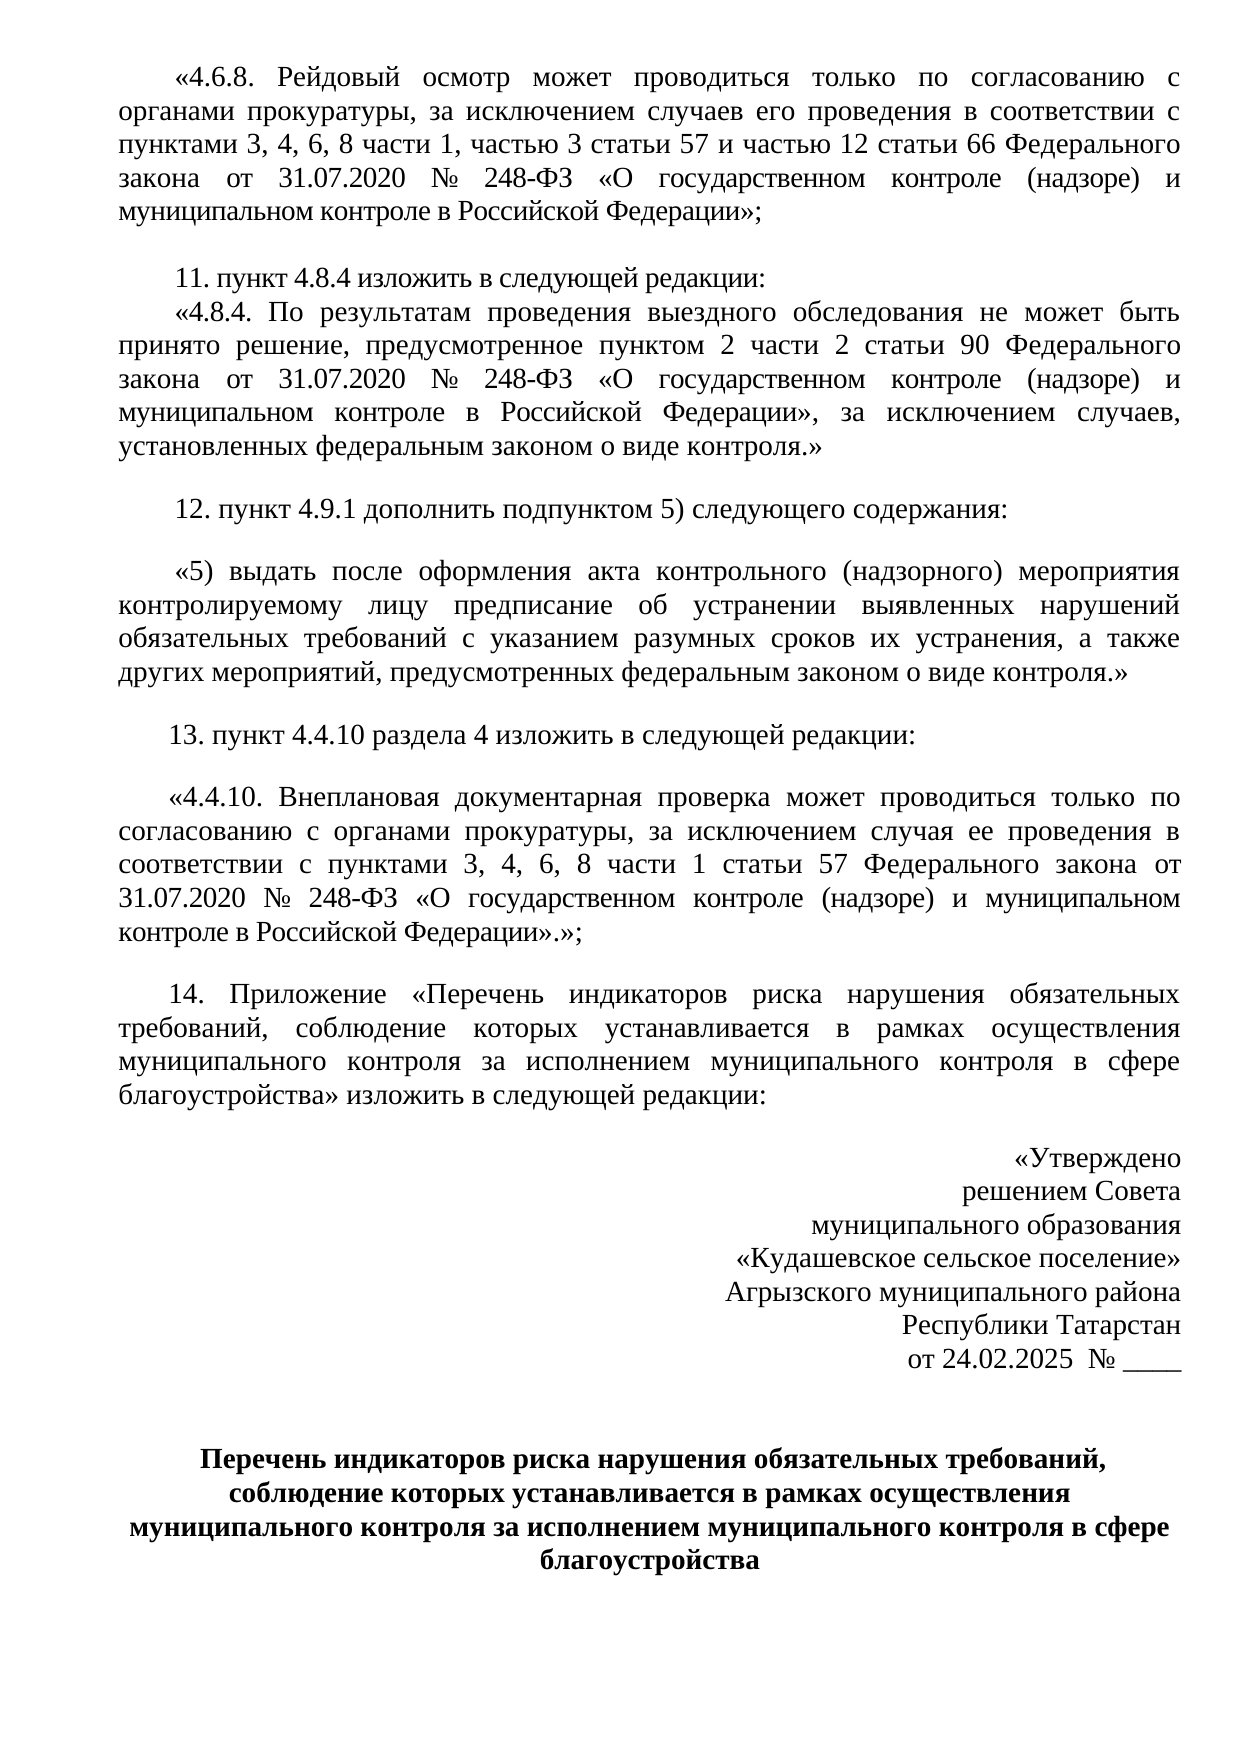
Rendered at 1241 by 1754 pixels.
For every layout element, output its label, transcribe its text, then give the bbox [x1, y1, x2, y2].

text «5) выдать после оформления акта контрольного (надзорного) мероприятия контролируемому лицу предписание об устранении выявленных нарушений обязательных требований с указанием разумных сроков их устранения, а также других мероприятий, предусмотренных федеральным законом о виде контроля.» [118, 553, 1181, 688]
text 12. пункт 4.9.1 дополнить подпунктом 5) следующего содержания: [118, 491, 1181, 524]
text от 24.02.2025 № ____ [118, 1341, 1181, 1374]
text 13. пункт 4.4.10 раздела 4 изложить в следующей редакции: [118, 717, 1181, 750]
text «Утверждено [118, 1140, 1181, 1173]
text «Кудашевское сельское поселение» [118, 1240, 1181, 1274]
text Агрызского муниципального района [118, 1274, 1181, 1307]
text «4.8.4. По результатам проведения выездного обследования не может быть принято решение, предусмотренное пунктом 2 части 2 статьи 90 Федерального закона от 31.07.2020 № 248-ФЗ «О государственном контроле (надзоре) и муниципальном контроле в Российской Федерации», за исключением случаев, установленных федеральным законом о виде контроля.» [118, 294, 1181, 462]
text Республики Татарстан [118, 1307, 1181, 1341]
text «4.4.10. Внеплановая документарная проверка может проводиться только по согласованию с органами прокуратуры, за исключением случая ее проведения в соответствии с пунктами 3, 4, 6, 8 части 1 статьи 57 Федерального закона от 31.07.2020 № 248-ФЗ «О государственном контроле (надзоре) и муниципальном контроле в Российской Федерации».»; [118, 779, 1181, 947]
text муниципального образования [118, 1207, 1181, 1240]
text Перечень индикаторов риска нарушения обязательных требований, соблюдение которых устанавливается в рамках осуществления муниципального контроля за исполнением муниципального контроля в сфере благоустройства [118, 1442, 1181, 1576]
text 14. Приложение «Перечень индикаторов риска нарушения обязательных требований, соблюдение которых устанавливается в рамках осуществления муниципального контроля за исполнением муниципального контроля в сфере благоустройства» изложить в следующей редакции: [118, 976, 1181, 1111]
text 11. пункт 4.8.4 изложить в следующей редакции: [118, 260, 1181, 294]
text «4.6.8. Рейдовый осмотр может проводиться только по согласованию с органами прокуратуры, за исключением случаев его проведения в соответствии с пунктами 3, 4, 6, 8 части 1, частью 3 статьи 57 и частью 12 статьи 66 Федерального закона от 31.07.2020 № 248-ФЗ «О государственном контроле (надзоре) и муниципальном контроле в Российской Федерации»; [118, 59, 1181, 227]
text решением Совета [118, 1173, 1181, 1207]
